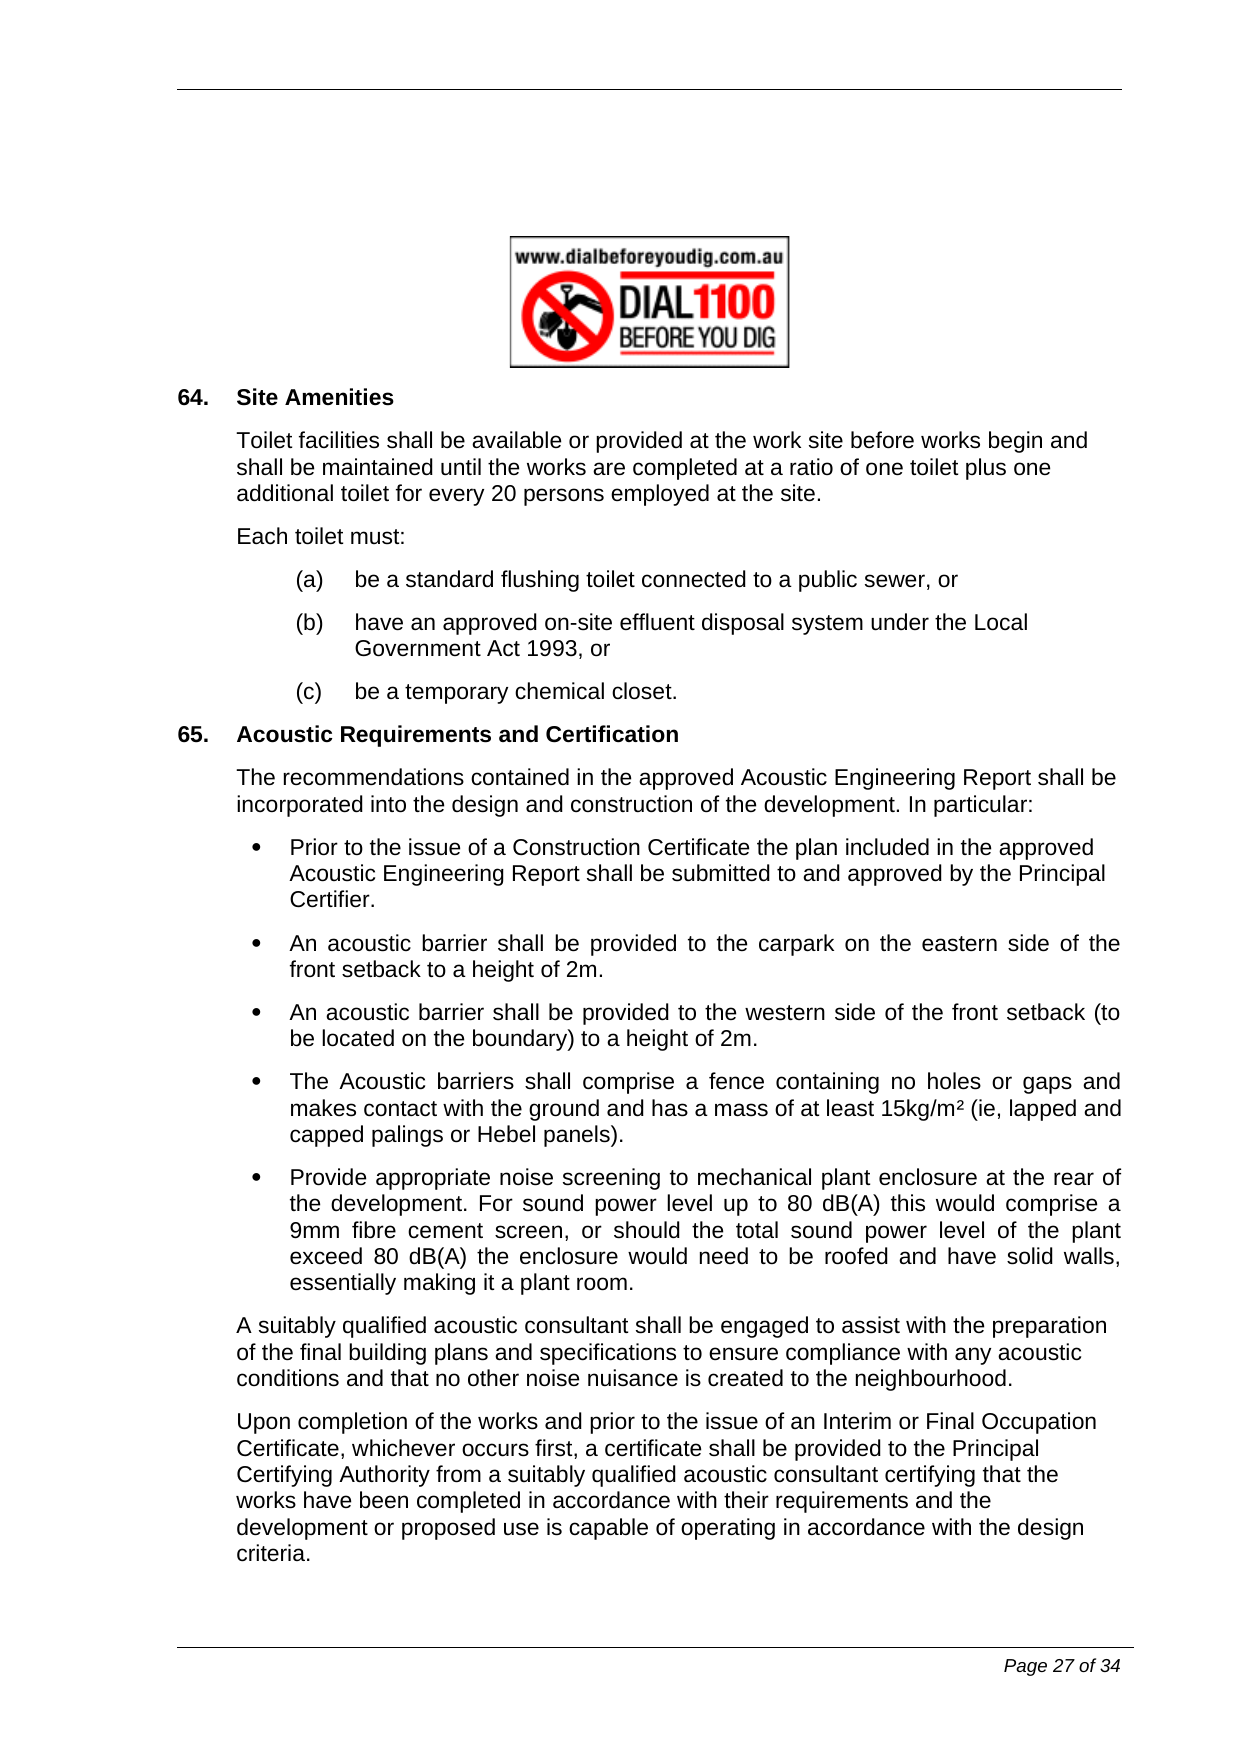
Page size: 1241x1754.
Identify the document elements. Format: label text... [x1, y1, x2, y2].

list Provide appropriate noise screening to mechanical plant enclosure at the rear of the development. For sound power level up to 80 dB(A) this would comprise a 9mm fibre cement screen, or should the total sound power level of the plant exceed 80 dB(A) the enclosure would need to be roofed and have solid walls, essentially making it a plant room. [252, 1164, 1122, 1296]
text (c) be a temporary chemical closet. [295, 678, 1122, 705]
list An acoustic barrier shall be provided to the carpark on the eastern side of the front setback to a height of 2m. [252, 929, 1122, 982]
text Each toilet must: [236, 523, 1122, 549]
list Site Amenities [177, 384, 1122, 411]
list The Acoustic barriers shall comprise a fence containing no holes or gaps and makes contact with the ground and has a mass of at least 15kg/m² (ie, lapped and capped palings or Hebel panels). [252, 1068, 1122, 1147]
text A suitably qualified acoustic consultant shall be engaged to assist with the preparation of the final building plans and specifications to ensure compliance with any acoustic conditions and that no other noise nuisance is created to the neighbourhood. [236, 1312, 1122, 1391]
text (a) be a standard flushing toilet connected to a public sewer, or [295, 566, 1122, 592]
picture [509, 236, 790, 368]
text Toilet facilities shall be available or provided at the work site before works begin and shall be maintained until the works are completed at a ratio of one toilet plus one additional toilet for every 20 persons employed at the site. [236, 427, 1122, 506]
list Acoustic Requirements and Certification [177, 721, 1122, 748]
list An acoustic barrier shall be provided to the western side of the front setback (to be located on the boundary) to a height of 2m. [252, 999, 1122, 1052]
list Prior to the issue of a Construction Certificate the plan included in the approved Acoustic Engineering Report shall be submitted to and approved by the Principal Certifier. [252, 834, 1122, 913]
text (b) have an approved on-site effluent disposal system under the Local Government Act 1993, or [295, 609, 1122, 662]
text The recommendations contained in the approved Acoustic Engineering Report shall be incorporated into the design and construction of the development. In particular: [236, 764, 1122, 817]
text Upon completion of the works and prior to the issue of an Interim or Final Occupation Certificate, whichever occurs first, a certificate shall be provided to the Principal Certifying Authority from a suitably qualified acoustic consultant certifying that the works have been completed in accordance with their requirements and the development or proposed use is capable of operating in accordance with the design criteria. [236, 1408, 1122, 1566]
